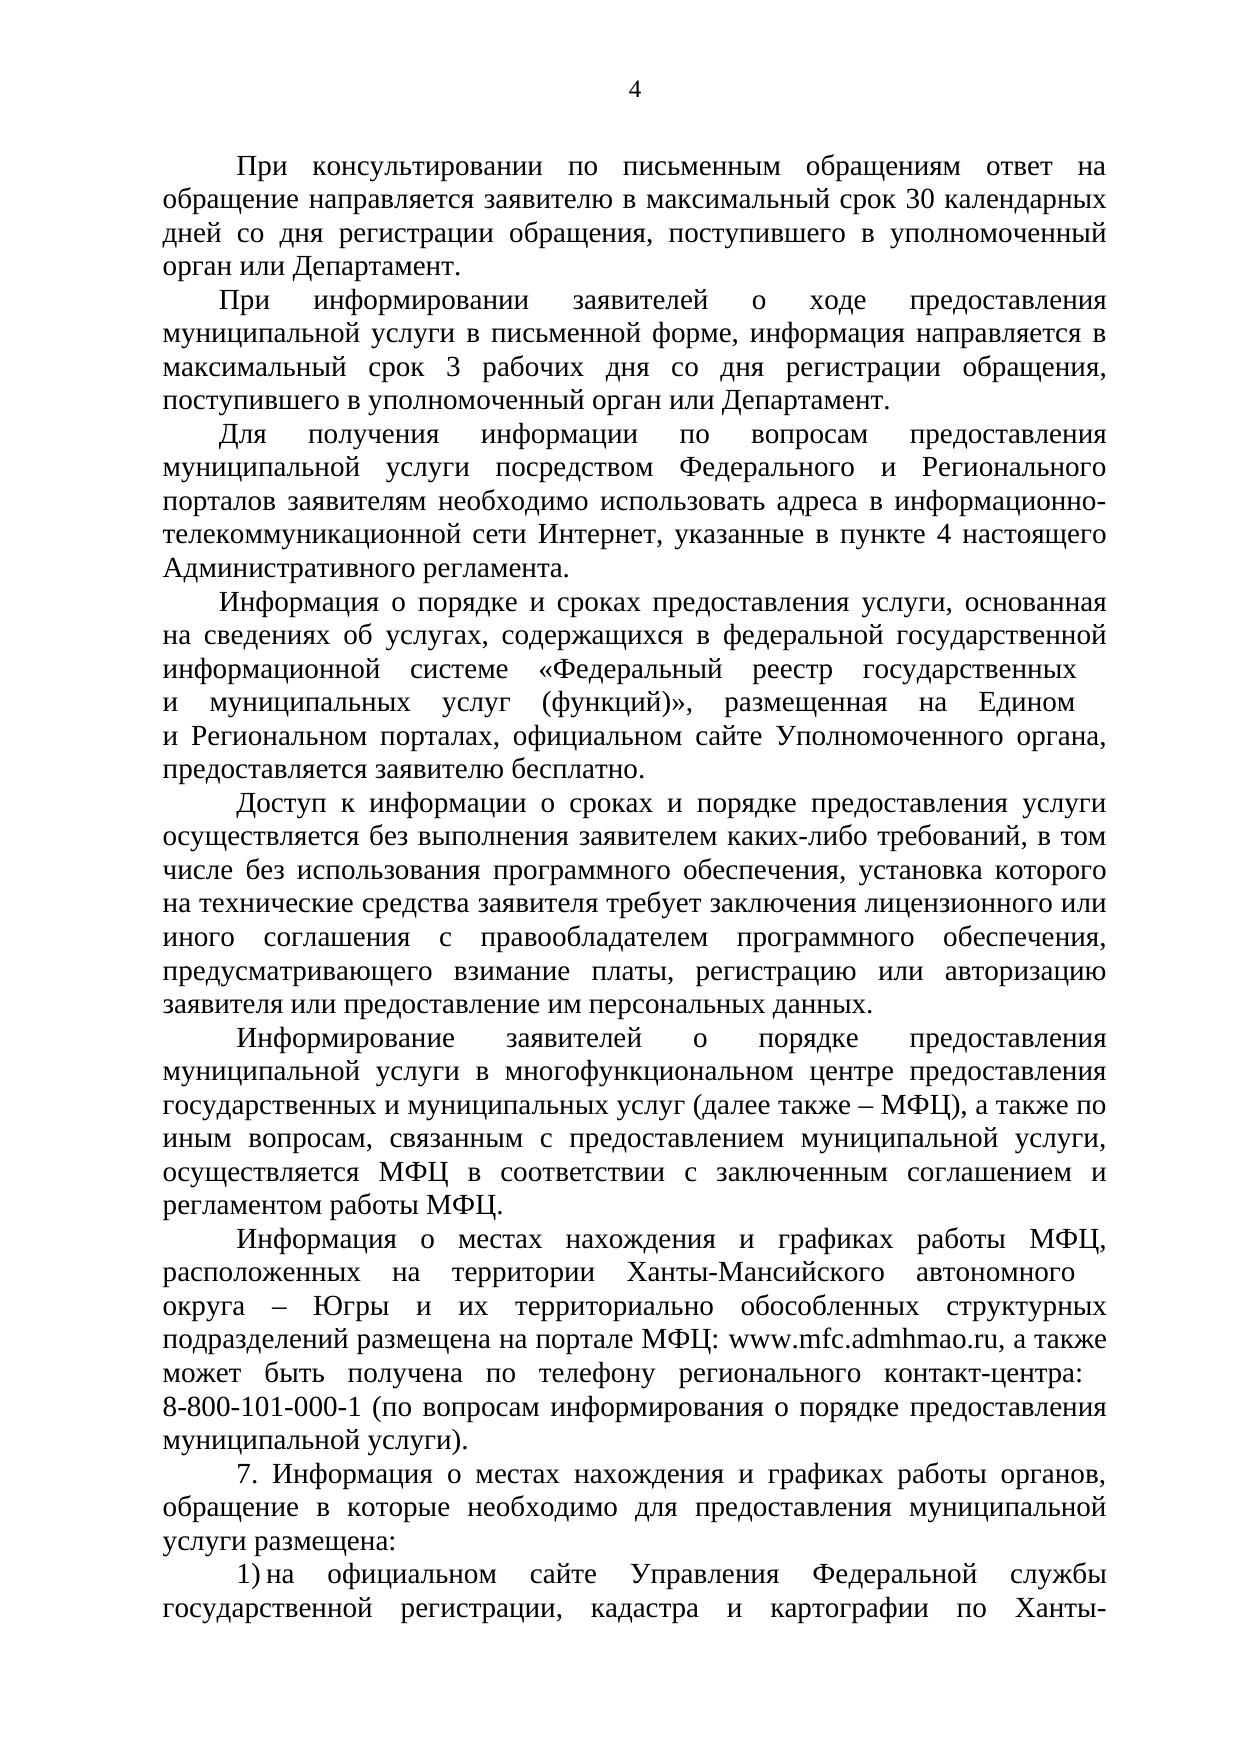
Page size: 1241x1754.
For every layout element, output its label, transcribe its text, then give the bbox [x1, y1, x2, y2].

text Информация о порядке и сроках предоставления услуги, основанная на сведениях об услугах, содержащихся в федеральной государственной информационной системе «Федеральный реестр государственных и муниципальных услуг (функций)», размещенная на Едином и Региональном порталах, официальном сайте Уполномоченного органа, предоставляется заявителю бесплатно. [162, 584, 1107, 785]
text Для получения информации по вопросам предоставления муниципальной услуги посредством Федерального и Регионального порталов заявителям необходимо использовать адреса в информационно-телекоммуникационной сети Интернет, указанные в пункте 4 настоящего Административного регламента. [162, 416, 1107, 584]
text Доступ к информации о сроках и порядке предоставления услуги осуществляется без выполнения заявителем каких-либо требований, в том числе без использования программного обеспечения, установка которого на технические средства заявителя требует заключения лицензионного или иного соглашения с правообладателем программного обеспечения, предусматривающего взимание платы, регистрацию или авторизацию заявителя или предоставление им персональных данных. [162, 785, 1107, 1020]
text При информировании заявителей о ходе предоставления муниципальной услуги в письменной форме, информация направляется в максимальный срок 3 рабочих дня со дня регистрации обращения, поступившего в уполномоченный орган или Департамент. [162, 282, 1107, 416]
text Информирование заявителей о порядке предоставления муниципальной услуги в многофункциональном центре предоставления государственных и муниципальных услуг (далее также – МФЦ), а также по иным вопросам, связанным с предоставлением муниципальной услуги, осуществляется МФЦ в соответствии с заключенным соглашением и регламентом работы МФЦ. [162, 1020, 1107, 1221]
text При консультировании по письменным обращениям ответ на обращение направляется заявителю в максимальный срок 30 календарных дней со дня регистрации обращения, поступившего в уполномоченный орган или Департамент. [162, 148, 1107, 282]
text 7. Информация о местах нахождения и графиках работы органов, обращение в которые необходимо для предоставления муниципальной услуги размещена: [162, 1456, 1107, 1556]
text Информация о местах нахождения и графиках работы МФЦ, расположенных на территории Ханты-Мансийского автономного округа – Югры и их территориально обособленных структурных подразделений размещена на портале МФЦ: www.mfc.admhmao.ru, а также может быть получена по телефону регионального контакт-центра: 8-800-101-000-1 (по вопросам информирования о порядке предоставления муниципальной услуги). [162, 1221, 1107, 1456]
